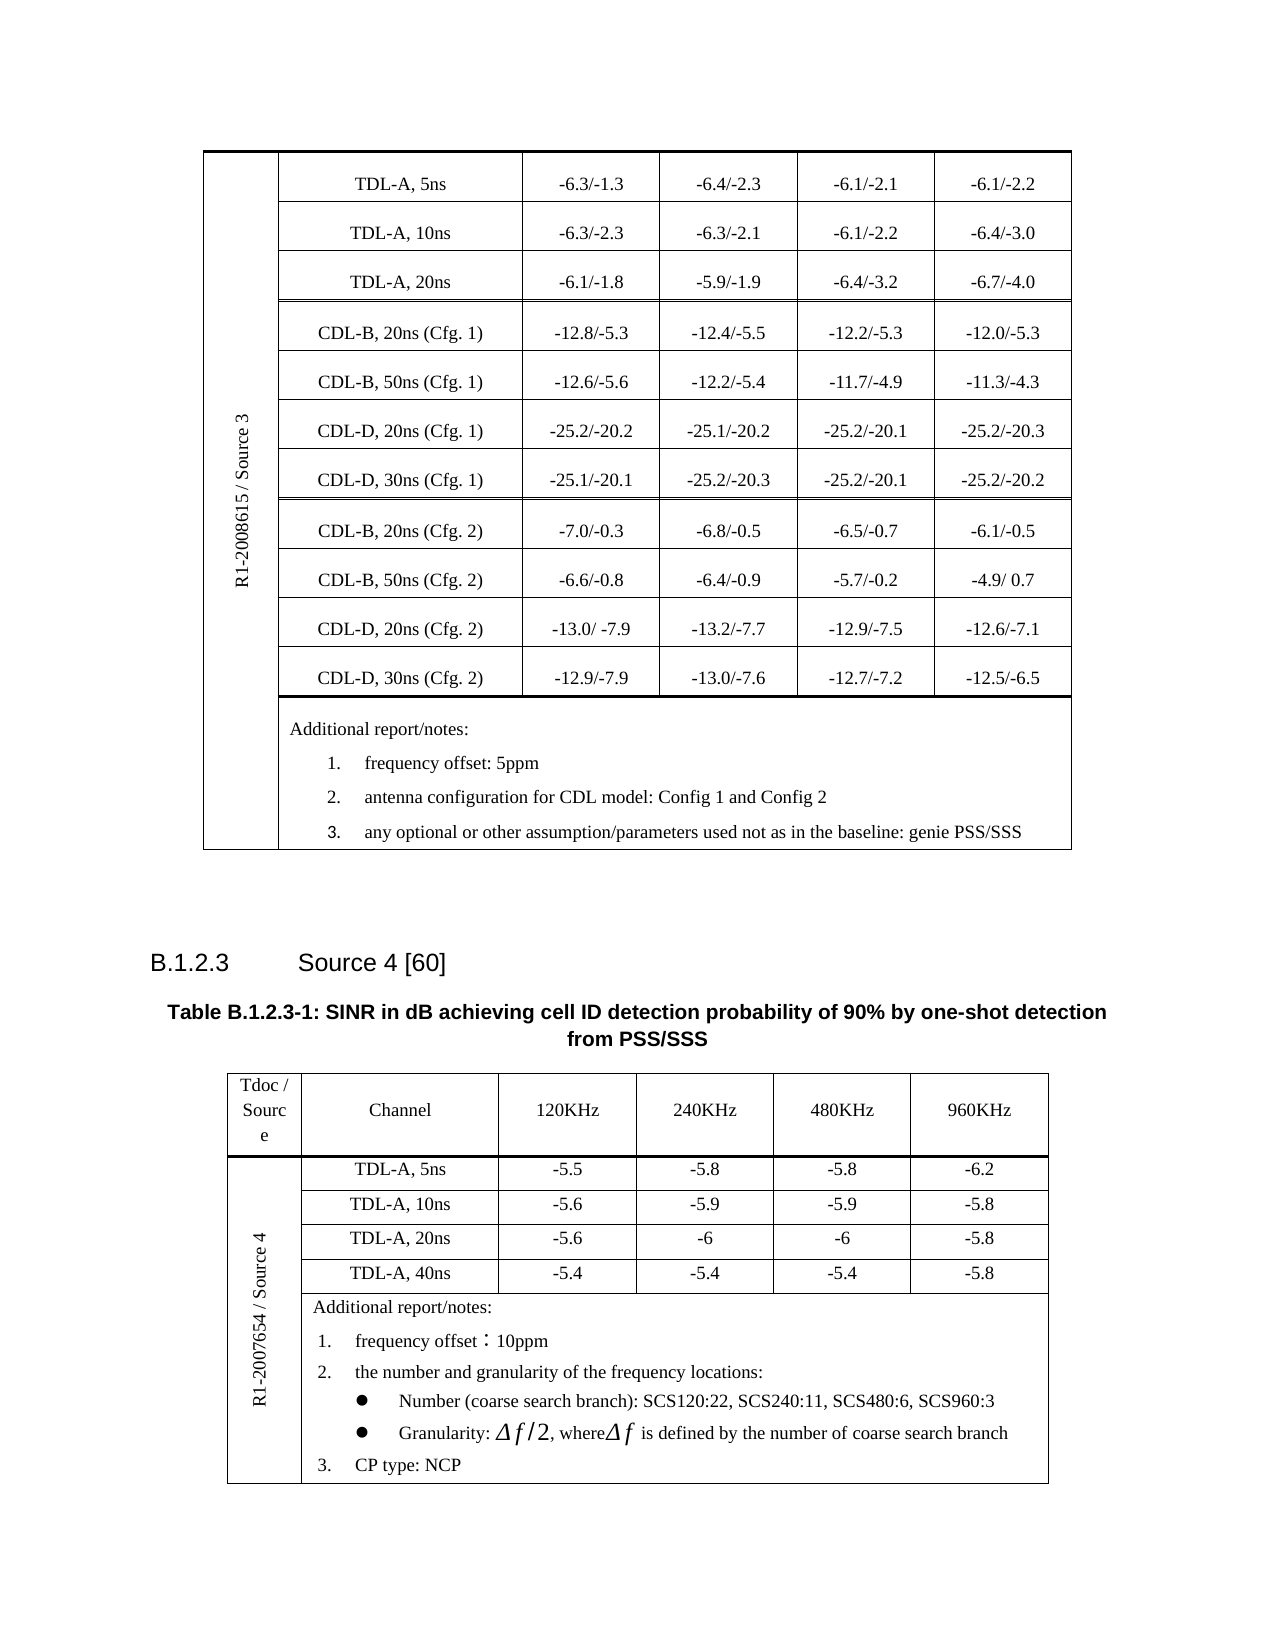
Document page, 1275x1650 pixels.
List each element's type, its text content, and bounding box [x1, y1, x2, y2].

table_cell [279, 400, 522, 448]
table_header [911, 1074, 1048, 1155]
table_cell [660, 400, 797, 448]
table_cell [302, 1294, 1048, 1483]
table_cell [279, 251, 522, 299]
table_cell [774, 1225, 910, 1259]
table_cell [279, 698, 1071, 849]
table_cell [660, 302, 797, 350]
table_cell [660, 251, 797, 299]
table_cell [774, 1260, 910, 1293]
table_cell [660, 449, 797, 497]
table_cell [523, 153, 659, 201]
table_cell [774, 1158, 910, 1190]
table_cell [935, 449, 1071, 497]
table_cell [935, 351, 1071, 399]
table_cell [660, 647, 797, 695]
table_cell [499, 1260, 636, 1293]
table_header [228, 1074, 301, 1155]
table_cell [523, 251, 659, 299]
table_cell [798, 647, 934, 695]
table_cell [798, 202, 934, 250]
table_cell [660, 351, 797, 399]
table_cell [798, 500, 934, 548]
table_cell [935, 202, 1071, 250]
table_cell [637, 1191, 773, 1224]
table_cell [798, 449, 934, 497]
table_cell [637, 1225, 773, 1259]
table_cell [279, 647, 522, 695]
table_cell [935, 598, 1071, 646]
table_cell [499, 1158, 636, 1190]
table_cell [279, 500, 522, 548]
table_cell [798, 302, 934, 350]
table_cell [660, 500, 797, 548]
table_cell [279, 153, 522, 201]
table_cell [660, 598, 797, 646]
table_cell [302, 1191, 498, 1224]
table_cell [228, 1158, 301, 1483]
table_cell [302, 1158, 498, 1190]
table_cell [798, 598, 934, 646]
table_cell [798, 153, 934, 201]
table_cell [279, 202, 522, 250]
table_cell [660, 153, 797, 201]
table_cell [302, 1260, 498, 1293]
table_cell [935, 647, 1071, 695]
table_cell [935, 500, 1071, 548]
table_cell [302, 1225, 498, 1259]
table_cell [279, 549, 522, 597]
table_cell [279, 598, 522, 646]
text Table B.1.2.3-1: SINR in dB achieving cell ID detection probability of 90% by one-shot detection from PSS/SSS [150, 999, 1125, 1051]
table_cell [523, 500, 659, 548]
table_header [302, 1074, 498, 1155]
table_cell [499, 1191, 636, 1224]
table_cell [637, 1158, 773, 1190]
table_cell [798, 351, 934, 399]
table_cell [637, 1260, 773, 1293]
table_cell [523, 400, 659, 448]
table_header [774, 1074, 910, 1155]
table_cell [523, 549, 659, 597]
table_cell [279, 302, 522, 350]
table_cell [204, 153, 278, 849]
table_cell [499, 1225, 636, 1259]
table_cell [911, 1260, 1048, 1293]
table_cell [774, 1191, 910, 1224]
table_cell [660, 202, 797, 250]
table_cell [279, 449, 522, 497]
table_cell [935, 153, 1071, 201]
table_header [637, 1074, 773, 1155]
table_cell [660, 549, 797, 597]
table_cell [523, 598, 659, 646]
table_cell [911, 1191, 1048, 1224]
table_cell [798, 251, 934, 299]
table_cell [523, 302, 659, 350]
subtitle B.1.2.3 Source 4 [60] [150, 948, 1125, 976]
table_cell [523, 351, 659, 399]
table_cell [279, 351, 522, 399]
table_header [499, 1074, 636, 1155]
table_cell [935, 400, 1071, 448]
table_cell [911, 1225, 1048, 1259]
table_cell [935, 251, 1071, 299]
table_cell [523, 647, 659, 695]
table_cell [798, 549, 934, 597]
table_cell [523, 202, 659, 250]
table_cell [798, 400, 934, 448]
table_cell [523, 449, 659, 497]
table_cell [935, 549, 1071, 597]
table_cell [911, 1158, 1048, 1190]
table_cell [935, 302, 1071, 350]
